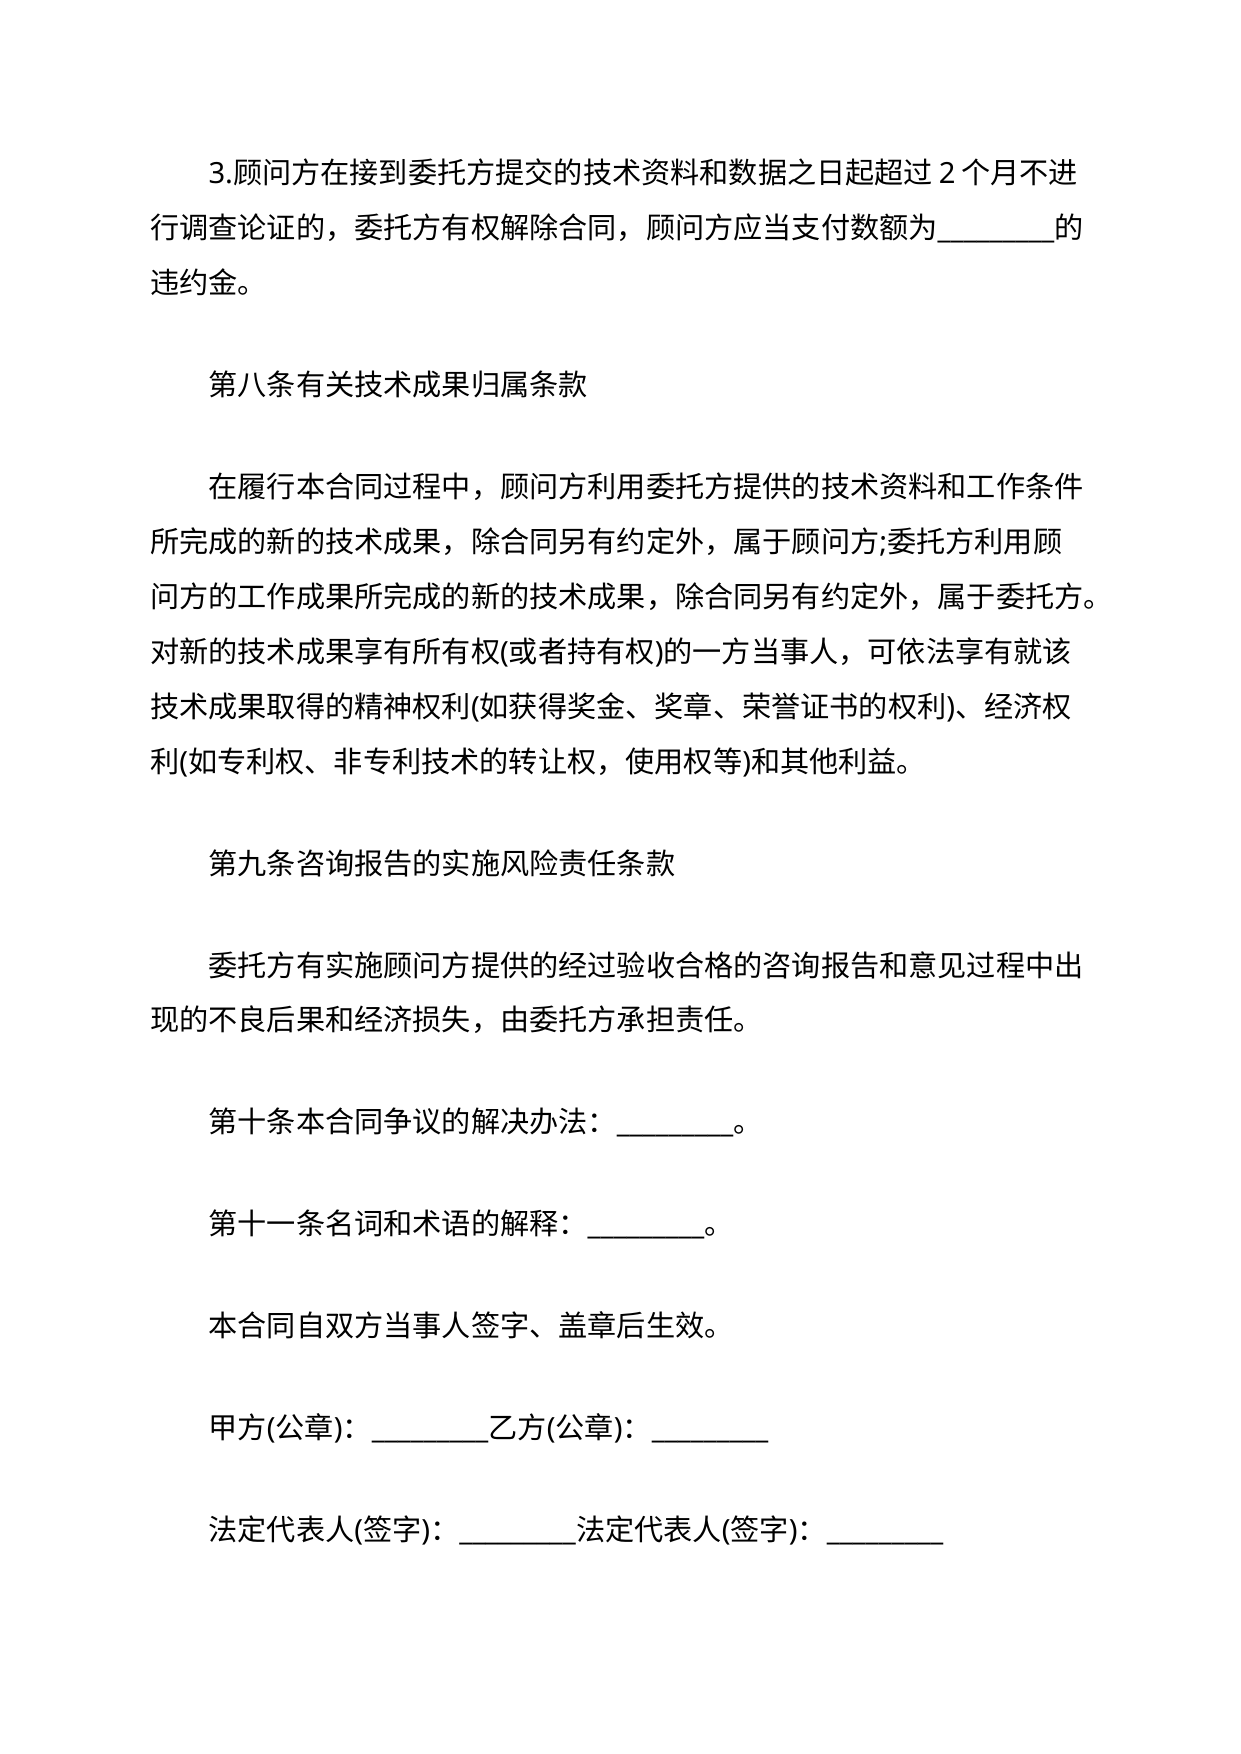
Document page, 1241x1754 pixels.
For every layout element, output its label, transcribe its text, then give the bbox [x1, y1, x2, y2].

text 第十一条名词和术语的解释：_________。 [150, 1201, 1090, 1243]
text 第九条咨询报告的实施风险责任条款 [150, 840, 1090, 883]
text 在履行本合同过程中，顾问方利用委托方提供的技术资料和工作条件所完成的新的技术成果，除合同另有约定外，属于顾问方;委托方利用顾问方的工作成果所完成的新的技术成果，除合同另有约定外，属于委托方。对新的技术成果享有所有权(或者持有权)的一方当事人，可依法享有就该技术成果取得的精神权利(如获得奖金、奖章、荣誉证书的权利)、经济权利(如专利权、非专利技术的转让权，使用权等)和其他利益。 [150, 463, 1090, 781]
text 第八条有关技术成果归属条款 [150, 362, 1090, 404]
text 法定代表人(签字)：_________法定代表人(签字)：_________ [150, 1506, 1090, 1549]
text 委托方有实施顾问方提供的经过验收合格的咨询报告和意见过程中出现的不良后果和经济损失，由委托方承担责任。 [150, 942, 1090, 1039]
text 第十条本合同争议的解决办法：_________。 [150, 1099, 1090, 1141]
text 甲方(公章)：_________乙方(公章)：_________ [150, 1404, 1090, 1447]
text 3.顾问方在接到委托方提交的技术资料和数据之日起超过2个月不进行调查论证的，委托方有权解除合同，顾问方应当支付数额为_________的违约金。 [150, 150, 1090, 302]
text 本合同自双方当事人签字、盖章后生效。 [150, 1303, 1090, 1345]
